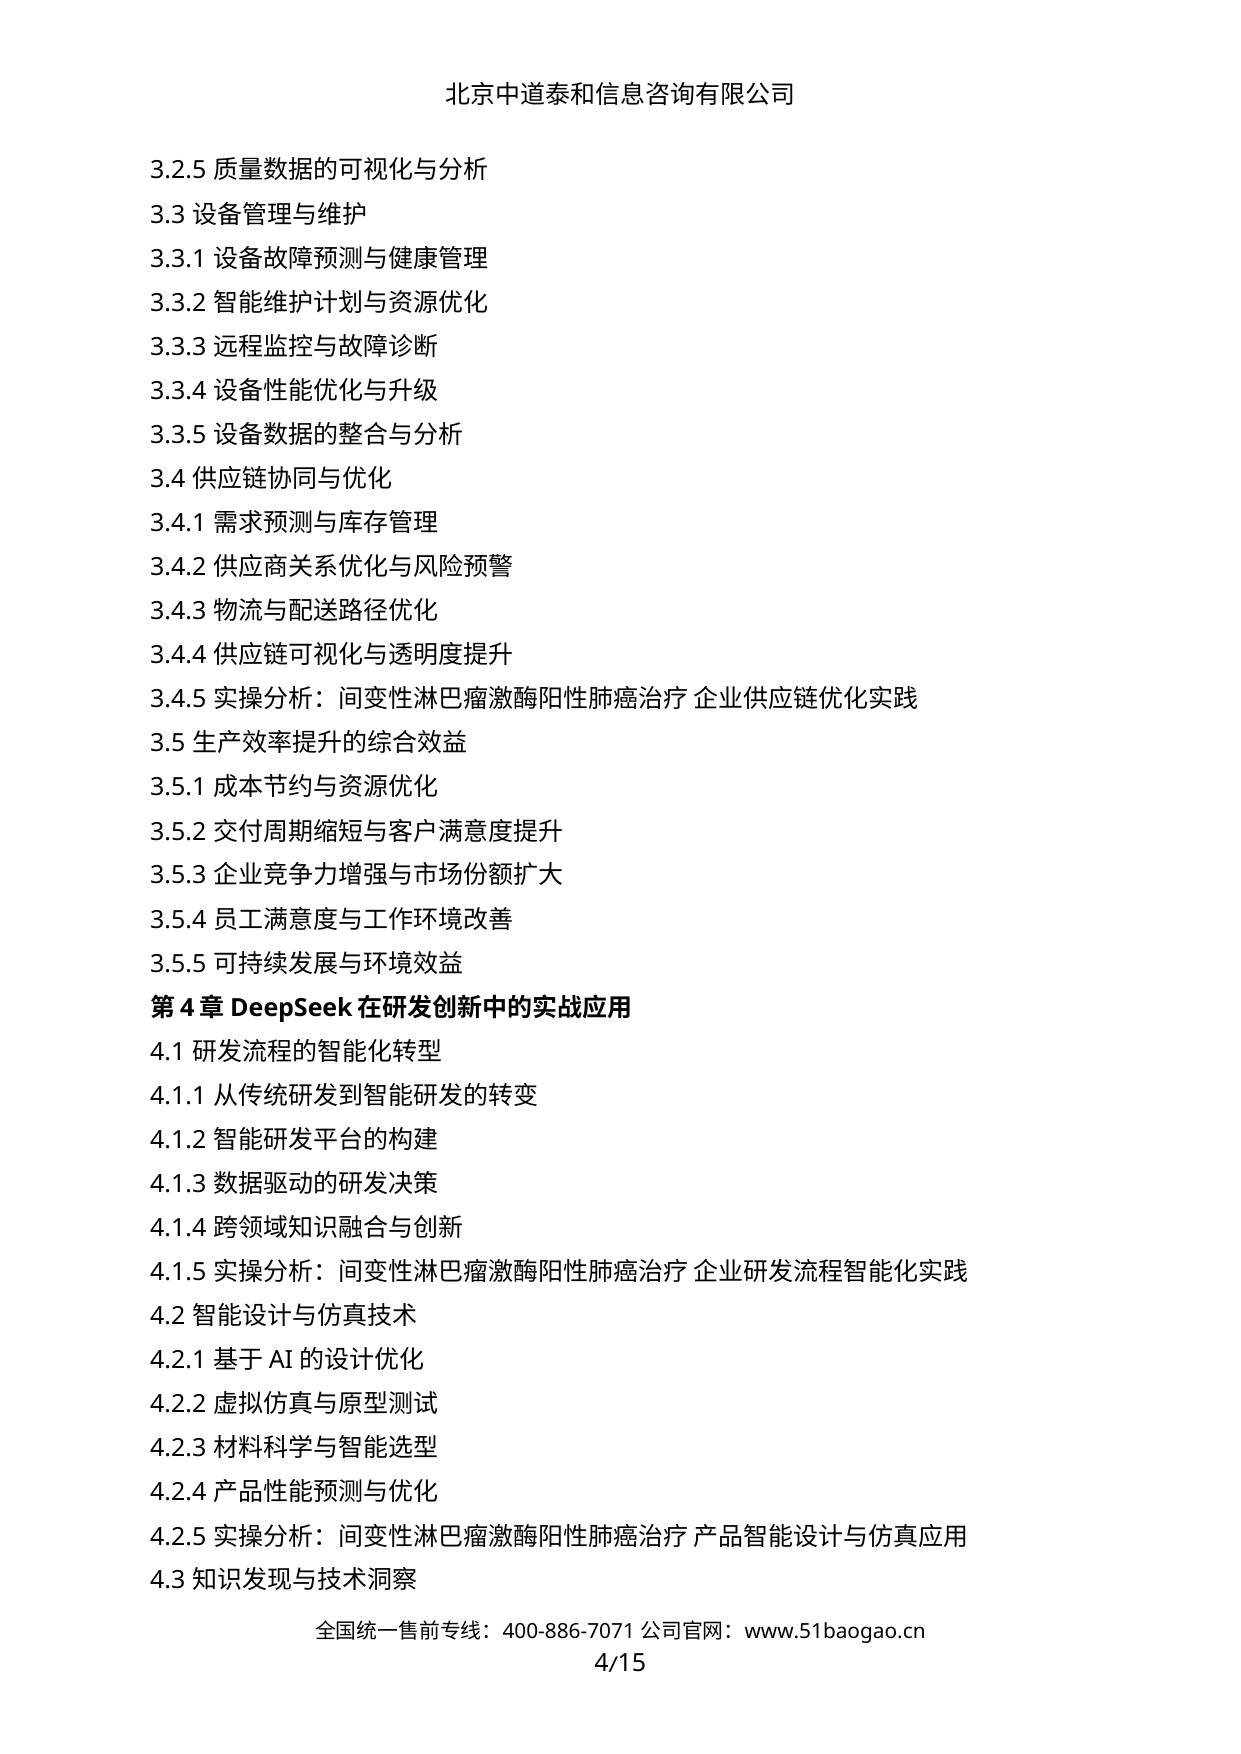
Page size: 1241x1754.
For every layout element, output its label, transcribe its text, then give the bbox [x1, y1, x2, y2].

text 4.2.1 基于 AI 的设计优化 [150, 1340, 1090, 1376]
text 4.2.5 实操分析：间变性淋巴瘤激酶阳性肺癌治疗 产品智能设计与仿真应用 [150, 1516, 1090, 1552]
text 4.2.3 材料科学与智能选型 [150, 1428, 1090, 1464]
text 4.1.4 跨领域知识融合与创新 [150, 1207, 1090, 1244]
text 4.1.3 数据驱动的研发决策 [150, 1163, 1090, 1200]
text 4.1.1 从传统研发到智能研发的转变 [150, 1075, 1090, 1112]
text 3.3.1 设备故障预测与健康管理 [150, 238, 1090, 274]
text 3.5.3 企业竞争力增强与市场份额扩大 [150, 855, 1090, 891]
text 4.2.4 产品性能预测与优化 [150, 1472, 1090, 1508]
text 3.4.2 供应商关系优化与风险预警 [150, 547, 1090, 583]
text 4.2 智能设计与仿真技术 [150, 1296, 1090, 1332]
text 4.3 知识发现与技术洞察 [150, 1560, 1090, 1596]
text 3.3.5 设备数据的整合与分析 [150, 414, 1090, 451]
text 3.3 设备管理与维护 [150, 194, 1090, 230]
text 4.2.2 虚拟仿真与原型测试 [150, 1384, 1090, 1420]
text 3.3.3 远程监控与故障诊断 [150, 326, 1090, 362]
text 3.5 生产效率提升的综合效益 [150, 723, 1090, 759]
text 3.4.4 供应链可视化与透明度提升 [150, 635, 1090, 671]
text 3.2.5 质量数据的可视化与分析 [150, 150, 1090, 186]
text 第4章 DeepSeek在研发创新中的实战应用 [150, 987, 1090, 1023]
text 3.4.3 物流与配送路径优化 [150, 591, 1090, 627]
text 3.3.2 智能维护计划与资源优化 [150, 282, 1090, 318]
text 3.5.2 交付周期缩短与客户满意度提升 [150, 811, 1090, 847]
text 4.1.5 实操分析：间变性淋巴瘤激酶阳性肺癌治疗 企业研发流程智能化实践 [150, 1252, 1090, 1288]
text 3.5.1 成本节约与资源优化 [150, 767, 1090, 803]
text 3.4 供应链协同与优化 [150, 458, 1090, 495]
text 3.4.1 需求预测与库存管理 [150, 502, 1090, 539]
text 4.1.2 智能研发平台的构建 [150, 1119, 1090, 1156]
text 3.5.5 可持续发展与环境效益 [150, 943, 1090, 979]
text 4.1 研发流程的智能化转型 [150, 1031, 1090, 1067]
text 3.4.5 实操分析：间变性淋巴瘤激酶阳性肺癌治疗 企业供应链优化实践 [150, 679, 1090, 715]
text 3.5.4 员工满意度与工作环境改善 [150, 899, 1090, 935]
text 3.3.4 设备性能优化与升级 [150, 370, 1090, 407]
